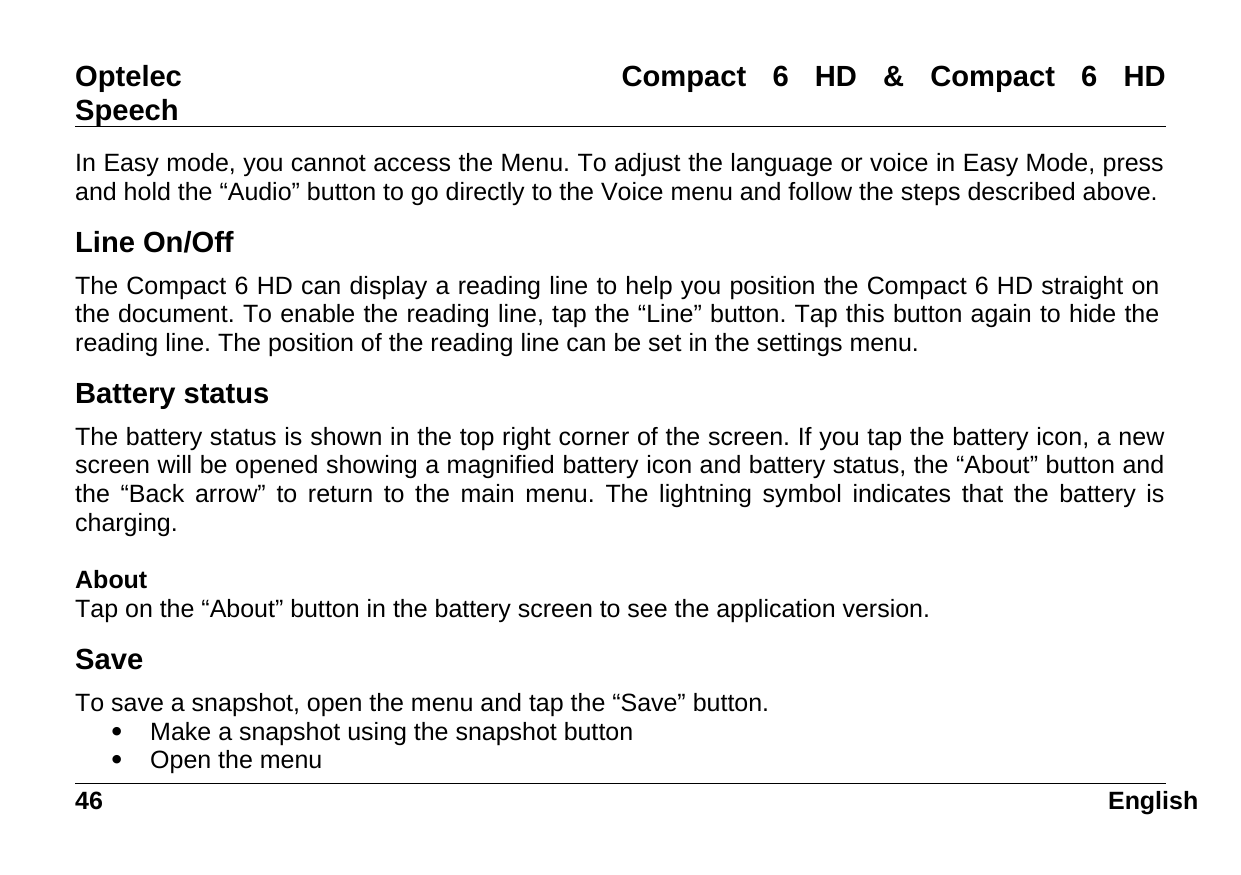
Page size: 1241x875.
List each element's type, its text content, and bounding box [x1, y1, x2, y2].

text In Easy mode, you cannot access the Menu. To adjust the language or voice in Easy Mode, press and hold the “Audio” button to go directly to the Voice menu and follow the steps described above. [75, 148, 1166, 206]
text Tap on the “About” button in the battery screen to see the application version. [75, 594, 1166, 623]
text The battery status is shown in the top right corner of the screen. If you tap the battery icon, a new screen will be opened showing a magnified battery icon and battery status, the “About” button and the “Back arrow” to return to the main menu. The lightning symbol indicates that the battery is charging. [75, 422, 1166, 537]
text To save a snapshot, open the menu and tap the “Save” button. [75, 688, 1166, 717]
list Make a snapshot using the snapshot button [112, 717, 1166, 745]
text The Compact 6 HD can display a reading line to help you position the Compact 6 HD straight on the document. To enable the reading line, tap the “Line” button. Tap this button again to hide the reading line. The position of the reading line can be set in the settings menu. [75, 271, 1162, 357]
subtitle Line On/Off [75, 225, 1166, 258]
list Open the menu [112, 745, 1166, 774]
subtitle Battery status [75, 376, 1166, 409]
subtitle Save [75, 642, 1166, 675]
text About [75, 566, 1166, 594]
